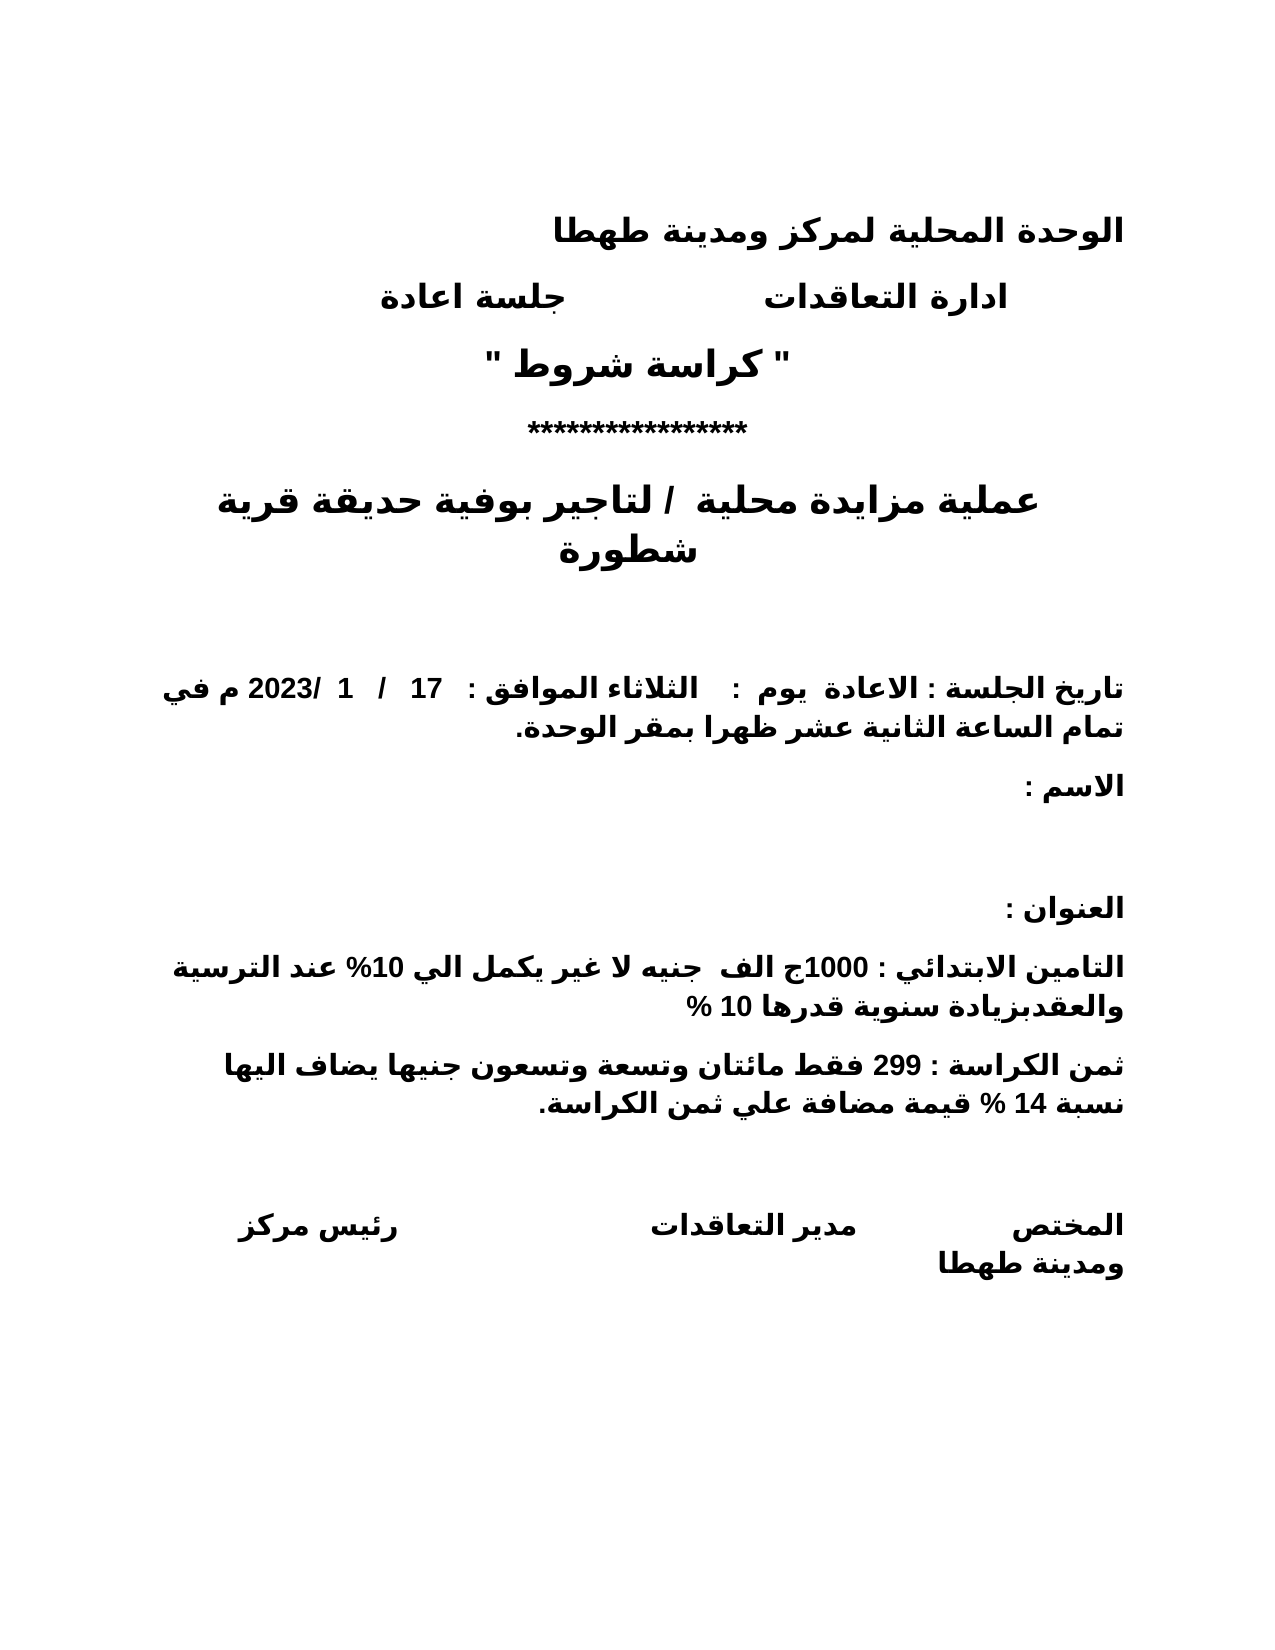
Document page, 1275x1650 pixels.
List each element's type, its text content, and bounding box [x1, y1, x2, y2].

text ادارة التعاقدات جلسة اعادة [150, 277, 1125, 316]
text ثمن الكراسة : 299 فقط مائتان وتسعة وتسعون جنيها يضاف اليها نسبة 14 % قيمة مضافة علي ثمن الكراسة. [150, 1048, 1125, 1120]
text العنوان : [150, 891, 1125, 924]
text عملية مزايدة محلية / لتاجير بوفية حديقة قرية شطورة [174, 478, 1084, 571]
text الاسم : [150, 769, 1125, 803]
text " كراسة شروط " [150, 343, 1125, 386]
text المختص مدير التعاقدات رئيس مركز ومدينة طهطا [150, 1208, 1125, 1280]
text تاريخ الجلسة : الاعادة يوم : الثلاثاء الموافق : 17 / 1 /2023 م في تمام الساعة الثانية عشر ظهرا بمقر الوحدة. [150, 672, 1125, 744]
text التامين الابتدائي : 1000ج الف جنيه لا غير يكمل الي 10% عند الترسية والعقدبزيادة سنوية قدرها 10 % [150, 950, 1125, 1022]
text الوحدة المحلية لمركز ومدينة طهطا [150, 212, 1125, 251]
text ***************** [150, 413, 1125, 451]
